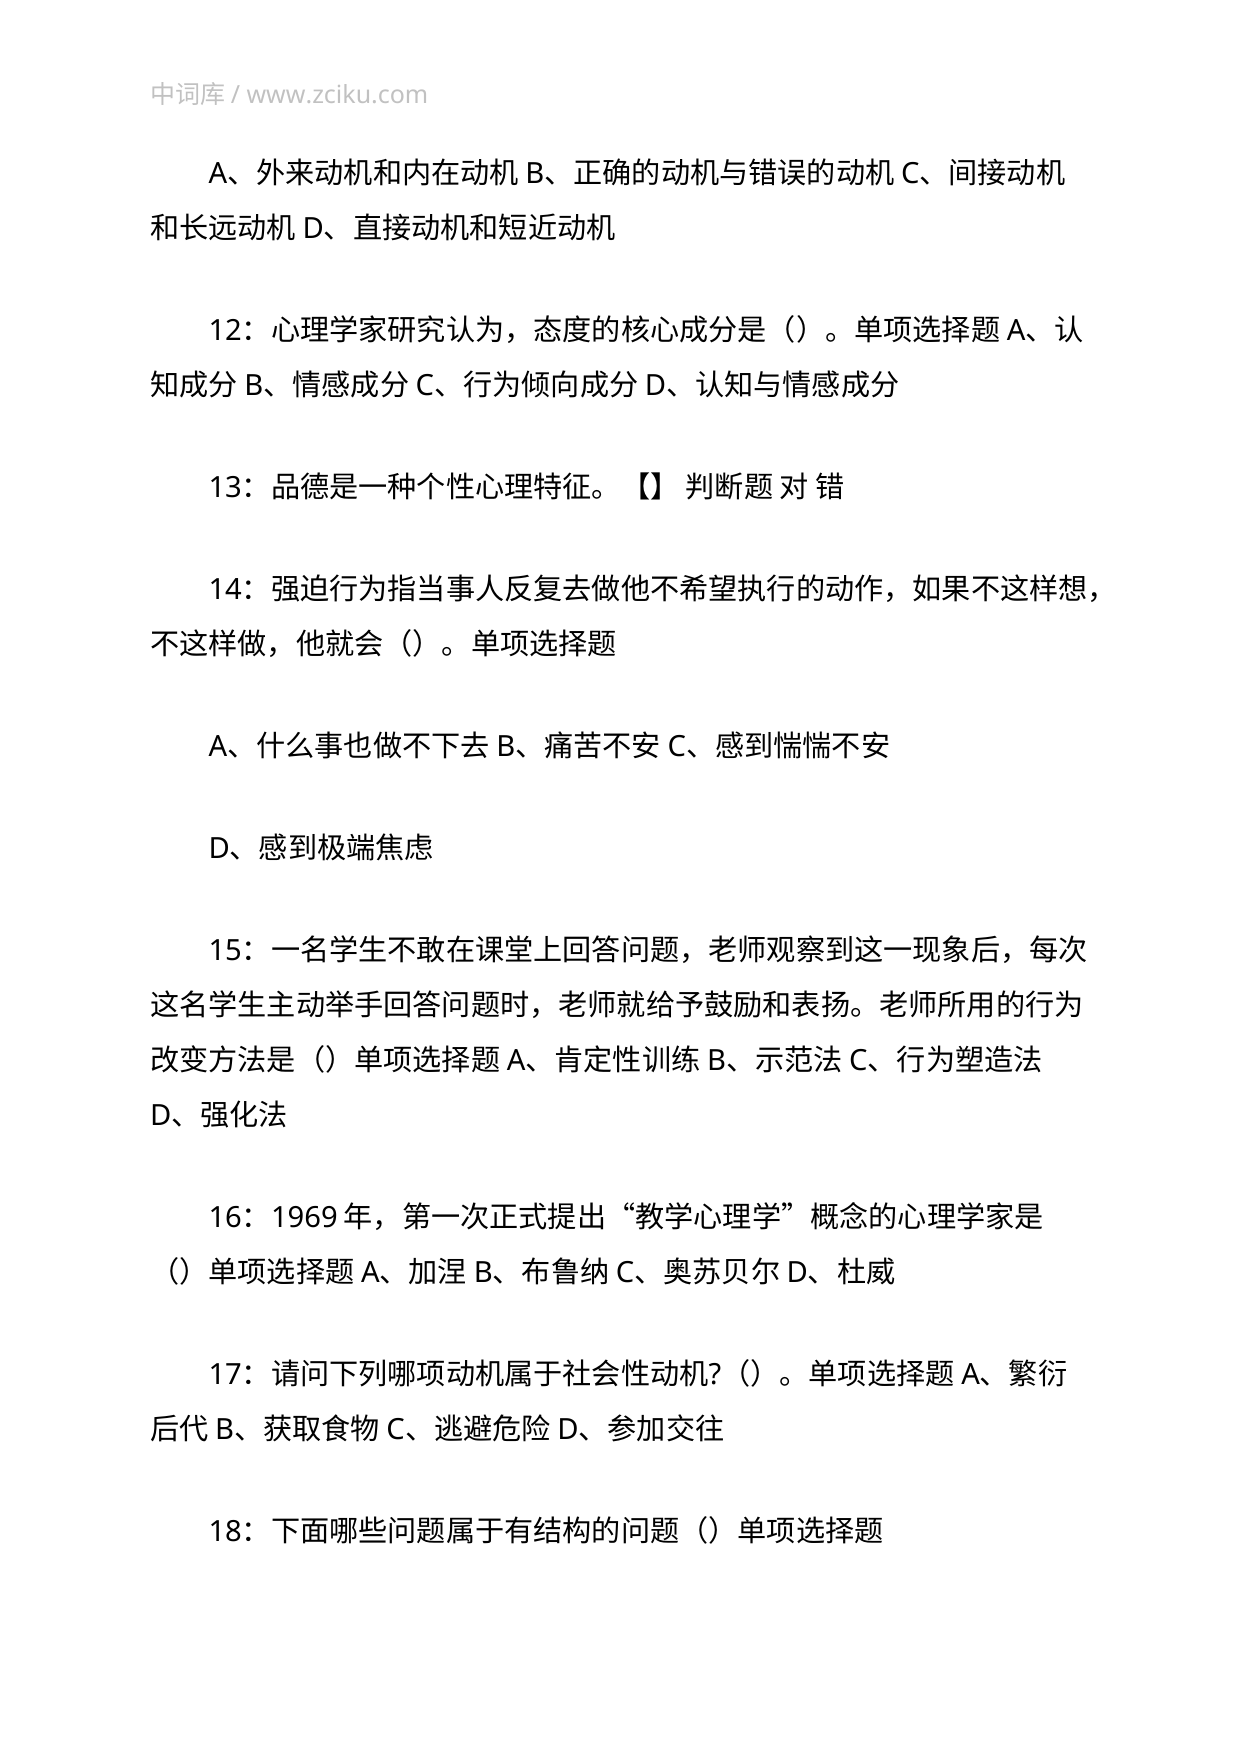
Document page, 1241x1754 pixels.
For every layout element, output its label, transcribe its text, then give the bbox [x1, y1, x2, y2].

text D、感到极端焦虑 [150, 825, 1090, 867]
text 14：强迫行为指当事人反复去做他不希望执行的动作，如果不这样想，不这样做，他就会（）。单项选择题 [150, 566, 1090, 663]
text 16：1969年，第一次正式提出“教学心理学”概念的心理学家是（）单项选择题 A、加涅 B、布鲁纳 C、奥苏贝尔 D、杜威 [150, 1193, 1090, 1291]
text 13：品德是一种个性心理特征。【】 判断题 对 错 [150, 464, 1090, 506]
text 12：心理学家研究认为，态度的核心成分是（）。单项选择题 A、认知成分 B、情感成分 C、行为倾向成分 D、认知与情感成分 [150, 307, 1090, 404]
text 17：请问下列哪项动机属于社会性动机?（）。单项选择题 A、繁衍后代 B、获取食物 C、逃避危险 D、参加交往 [150, 1351, 1090, 1448]
text 15：一名学生不敢在课堂上回答问题，老师观察到这一现象后，每次这名学生主动举手回答问题时，老师就给予鼓励和表扬。老师所用的行为改变方法是（）单项选择题 A、肯定性训练 B、示范法 C、行为塑造法 D、强化法 [150, 927, 1090, 1134]
text A、什么事也做不下去 B、痛苦不安 C、感到惴惴不安 [150, 723, 1090, 765]
text 18：下面哪些问题属于有结构的问题（）单项选择题 [150, 1507, 1090, 1550]
text A、外来动机和内在动机 B、正确的动机与错误的动机 C、间接动机和长远动机 D、直接动机和短近动机 [150, 150, 1090, 247]
